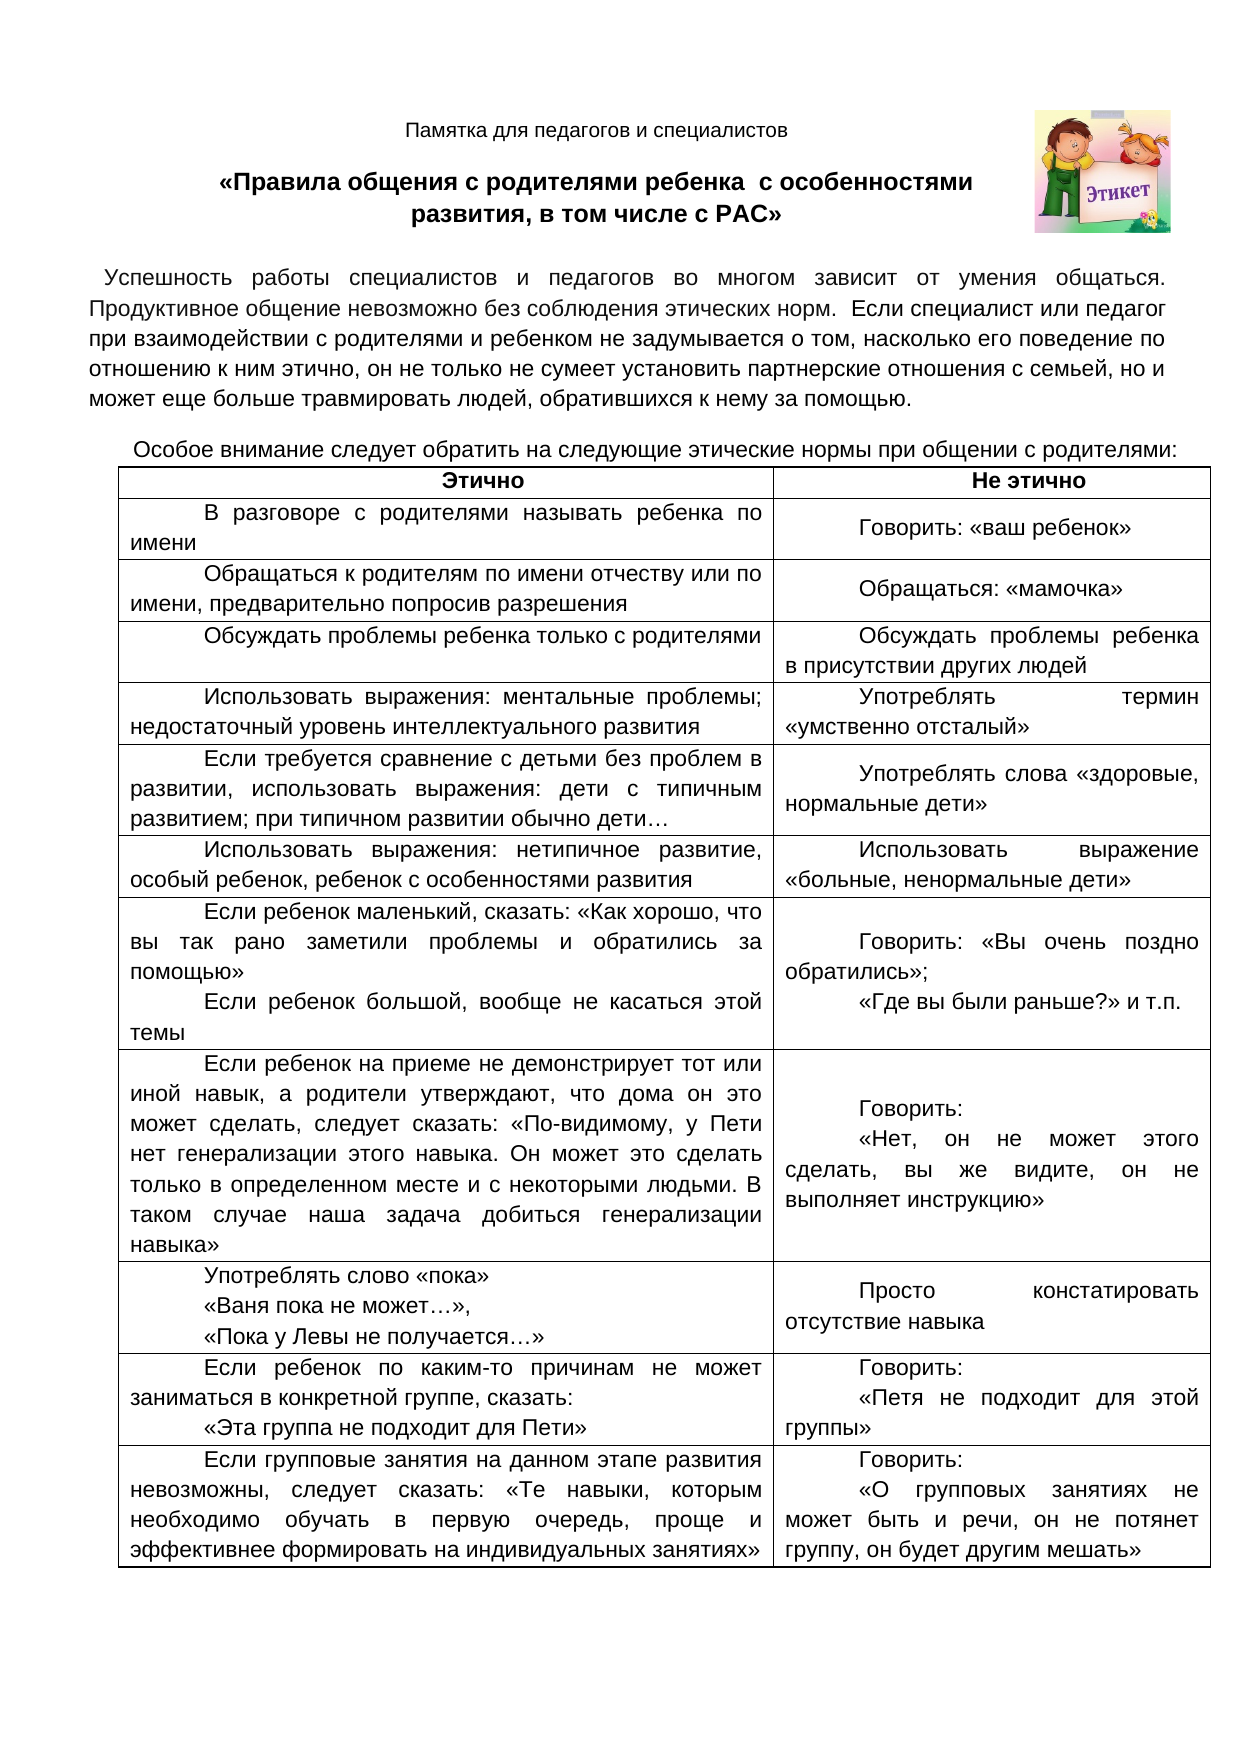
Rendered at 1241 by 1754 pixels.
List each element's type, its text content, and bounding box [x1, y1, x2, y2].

text Особое внимание следует обратить на следующие этические нормы при общении с родителями: [88, 436, 1181, 463]
table_cell Обсуждать проблемы ребенка только с родителями [119, 622, 773, 682]
table_cell Употреблять слова «здоровые, нормальные дети» [774, 745, 1210, 835]
table_cell Говорить: «Петя не подходит для этой группы» [774, 1354, 1210, 1444]
picture [1034, 110, 1171, 233]
table_header Не этично [774, 468, 1210, 498]
table_cell Если ребенок на приеме не демонстрирует тот или иной навык, а родители утверждают, что дома он это может сделать, следует сказать: «По-видимому, у Пети нет генерализации этого навыка. Он может это сделать только в определенном месте и с некоторыми людьми. В таком случае наша задача добиться генерализации навыка» [119, 1050, 773, 1261]
table_cell Обращаться к родителям по имени отчеству или по имени, предварительно попросив разрешения [119, 560, 773, 621]
table_cell Использовать выражения: нетипичное развитие, особый ребенок, ребенок с особенностями развития [119, 836, 773, 897]
table_cell Обсуждать проблемы ребенка в присутствии других людей [774, 622, 1210, 682]
table_cell Употреблять слово «пока» «Ваня пока не может…», «Пока у Левы не получается…» [119, 1262, 773, 1353]
table_cell Если групповые занятия на данном этапе развития невозможны, следует сказать: «Те навыки, которым необходимо обучать в первую очередь, проще и эффективнее формировать на индивидуальных занятиях» [119, 1446, 773, 1566]
text Успешность работы специалистов и педагогов во многом зависит от умения общаться. Продуктивное общение невозможно без соблюдения этических норм. Если специалист или педагог при взаимодействии с родителями и ребенком не задумывается о том, насколько его поведение по отношению к ним этично, он не только не сумеет установить партнерские отношения с семьей, но и может еще больше травмировать людей, обратившихся к нему за помощью. [88, 232, 1166, 412]
table_cell Говорить: «ваш ребенок» [774, 499, 1210, 559]
table_cell Если требуется сравнение с детьми без проблем в развитии, использовать выражения: дети с типичным развитием; при типичном развитии обычно дети… [119, 745, 773, 835]
table_cell Просто констатировать отсутствие навыка [774, 1262, 1210, 1353]
table_header Этично [119, 468, 773, 498]
table_cell Если ребенок маленький, сказать: «Как хорошо, что вы так рано заметили проблемы и обратились за помощью» Если ребенок большой, вообще не касаться этой темы [119, 898, 773, 1049]
table_cell Говорить: «Нет, он не может этого сделать, вы же видите, он не выполняет инструкцию» [774, 1050, 1210, 1261]
table_cell Употреблять термин «умственно отсталый» [774, 683, 1210, 743]
table_cell Говорить: «О групповых занятиях не может быть и речи, он не потянет группу, он будет другим мешать» [774, 1446, 1210, 1566]
table_cell Если ребенок по каким-то причинам не может заниматься в конкретной группе, сказать: «Эта группа не подходит для Пети» [119, 1354, 773, 1444]
table_cell Использовать выражения: ментальные проблемы; недостаточный уровень интеллектуального развития [119, 683, 773, 743]
table_cell Обращаться: «мамочка» [774, 560, 1210, 621]
text «Правила общения с родителями ребенка с особенностями развития, в том числе с РАС» [177, 166, 1034, 228]
table_cell Использовать выражение «больные, ненормальные дети» [774, 836, 1210, 897]
table_cell В разговоре с родителями называть ребенка по имени [119, 499, 773, 559]
text Памятка для педагогов и специалистов [177, 118, 1034, 142]
table_cell Говорить: «Вы очень поздно обратились»; «Где вы были раньше?» и т.п. [774, 898, 1210, 1049]
